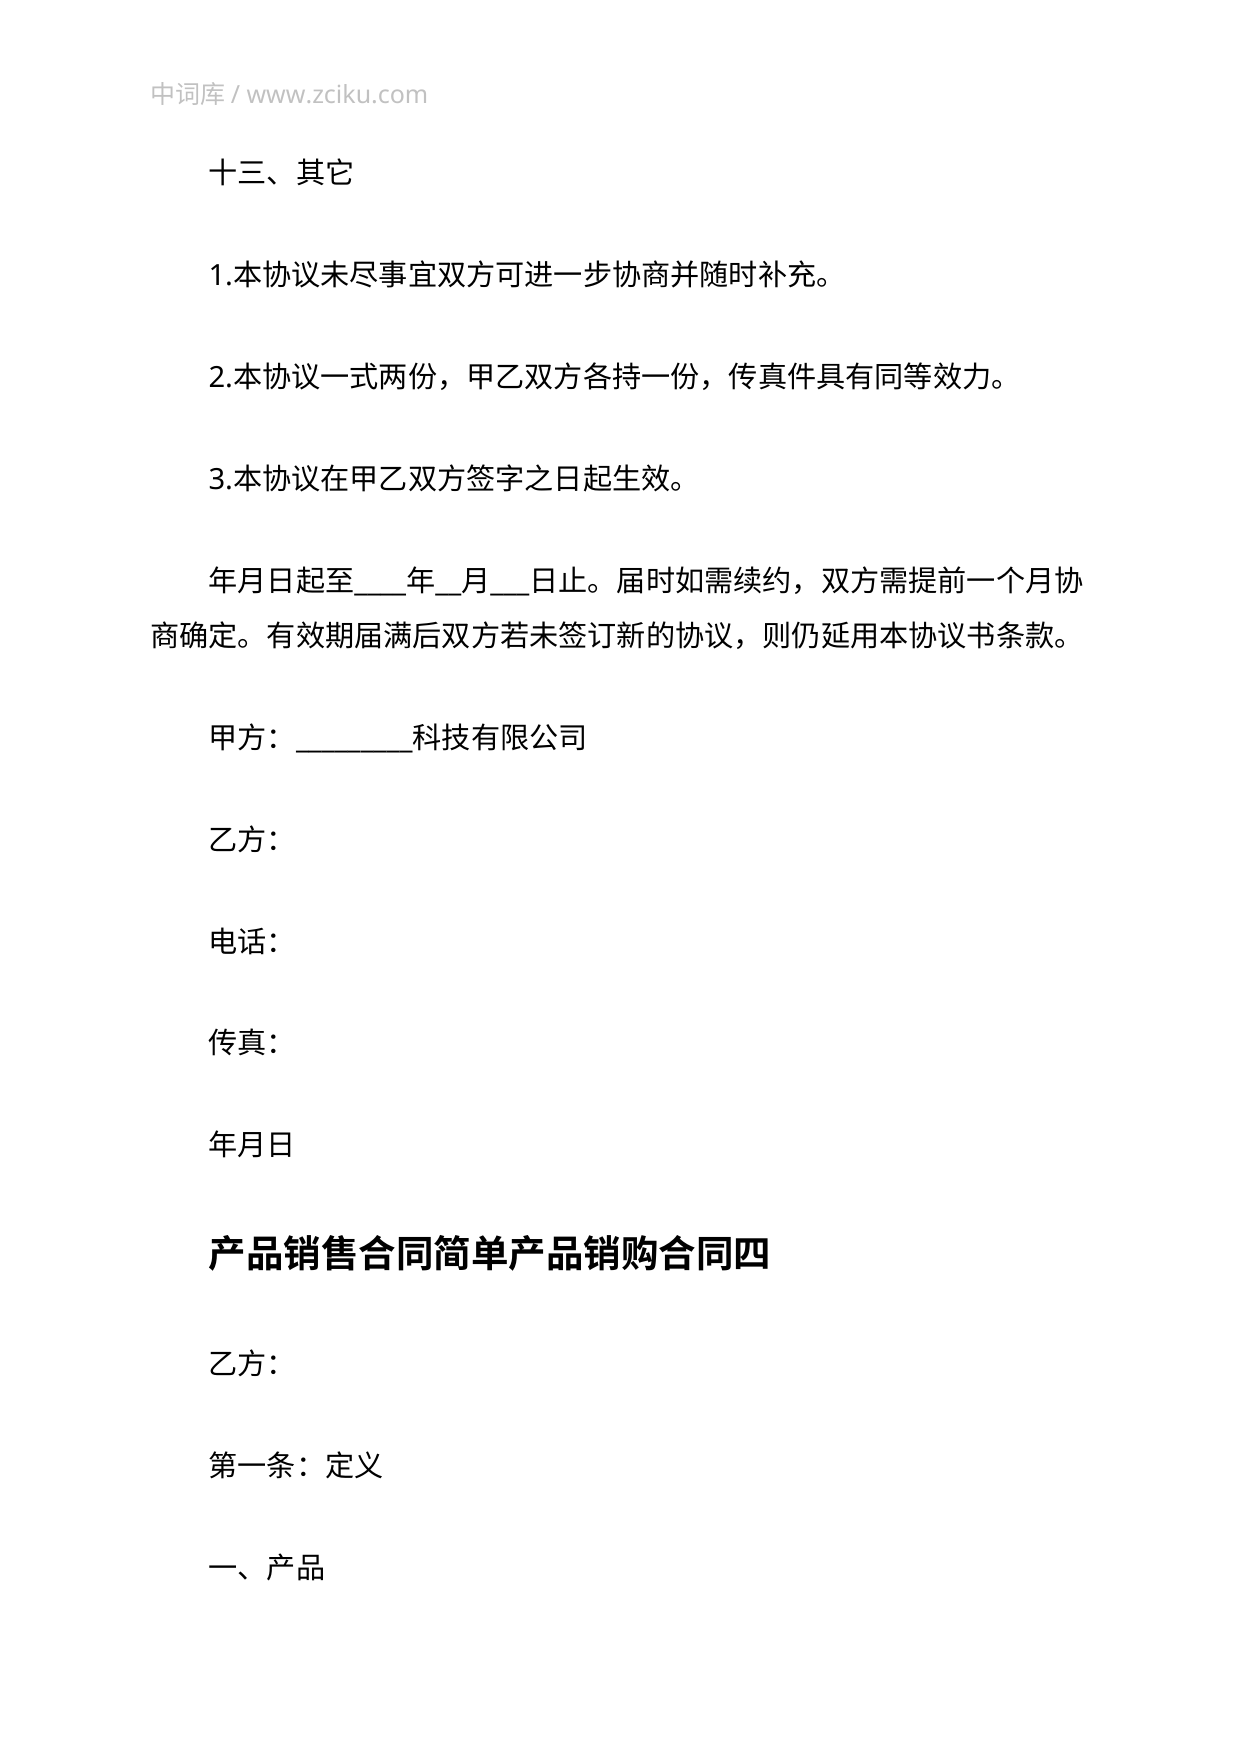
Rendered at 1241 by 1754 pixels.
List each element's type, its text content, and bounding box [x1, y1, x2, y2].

text 产品销售合同简单产品销购合同四 [150, 1223, 1090, 1278]
text 电话： [150, 918, 1090, 961]
text 一、产品 [150, 1544, 1090, 1587]
text 年月日 [150, 1122, 1090, 1164]
text 传真： [150, 1020, 1090, 1062]
text 甲方：_________科技有限公司 [150, 714, 1090, 757]
text 乙方： [150, 816, 1090, 859]
text 1.本协议未尽事宜双方可进一步协商并随时补充。 [150, 252, 1090, 294]
text 年月日起至____年__月___日止。届时如需续约，双方需提前一个月协商确定。有效期届满后双方若未签订新的协议，则仍延用本协议书条款。 [150, 558, 1090, 655]
text 3.本协议在甲乙双方签字之日起生效。 [150, 456, 1090, 498]
text 十三、其它 [150, 150, 1090, 192]
text 2.本协议一式两份，甲乙双方各持一份，传真件具有同等效力。 [150, 354, 1090, 396]
text 第一条：定义 [150, 1443, 1090, 1485]
text 乙方： [150, 1341, 1090, 1383]
